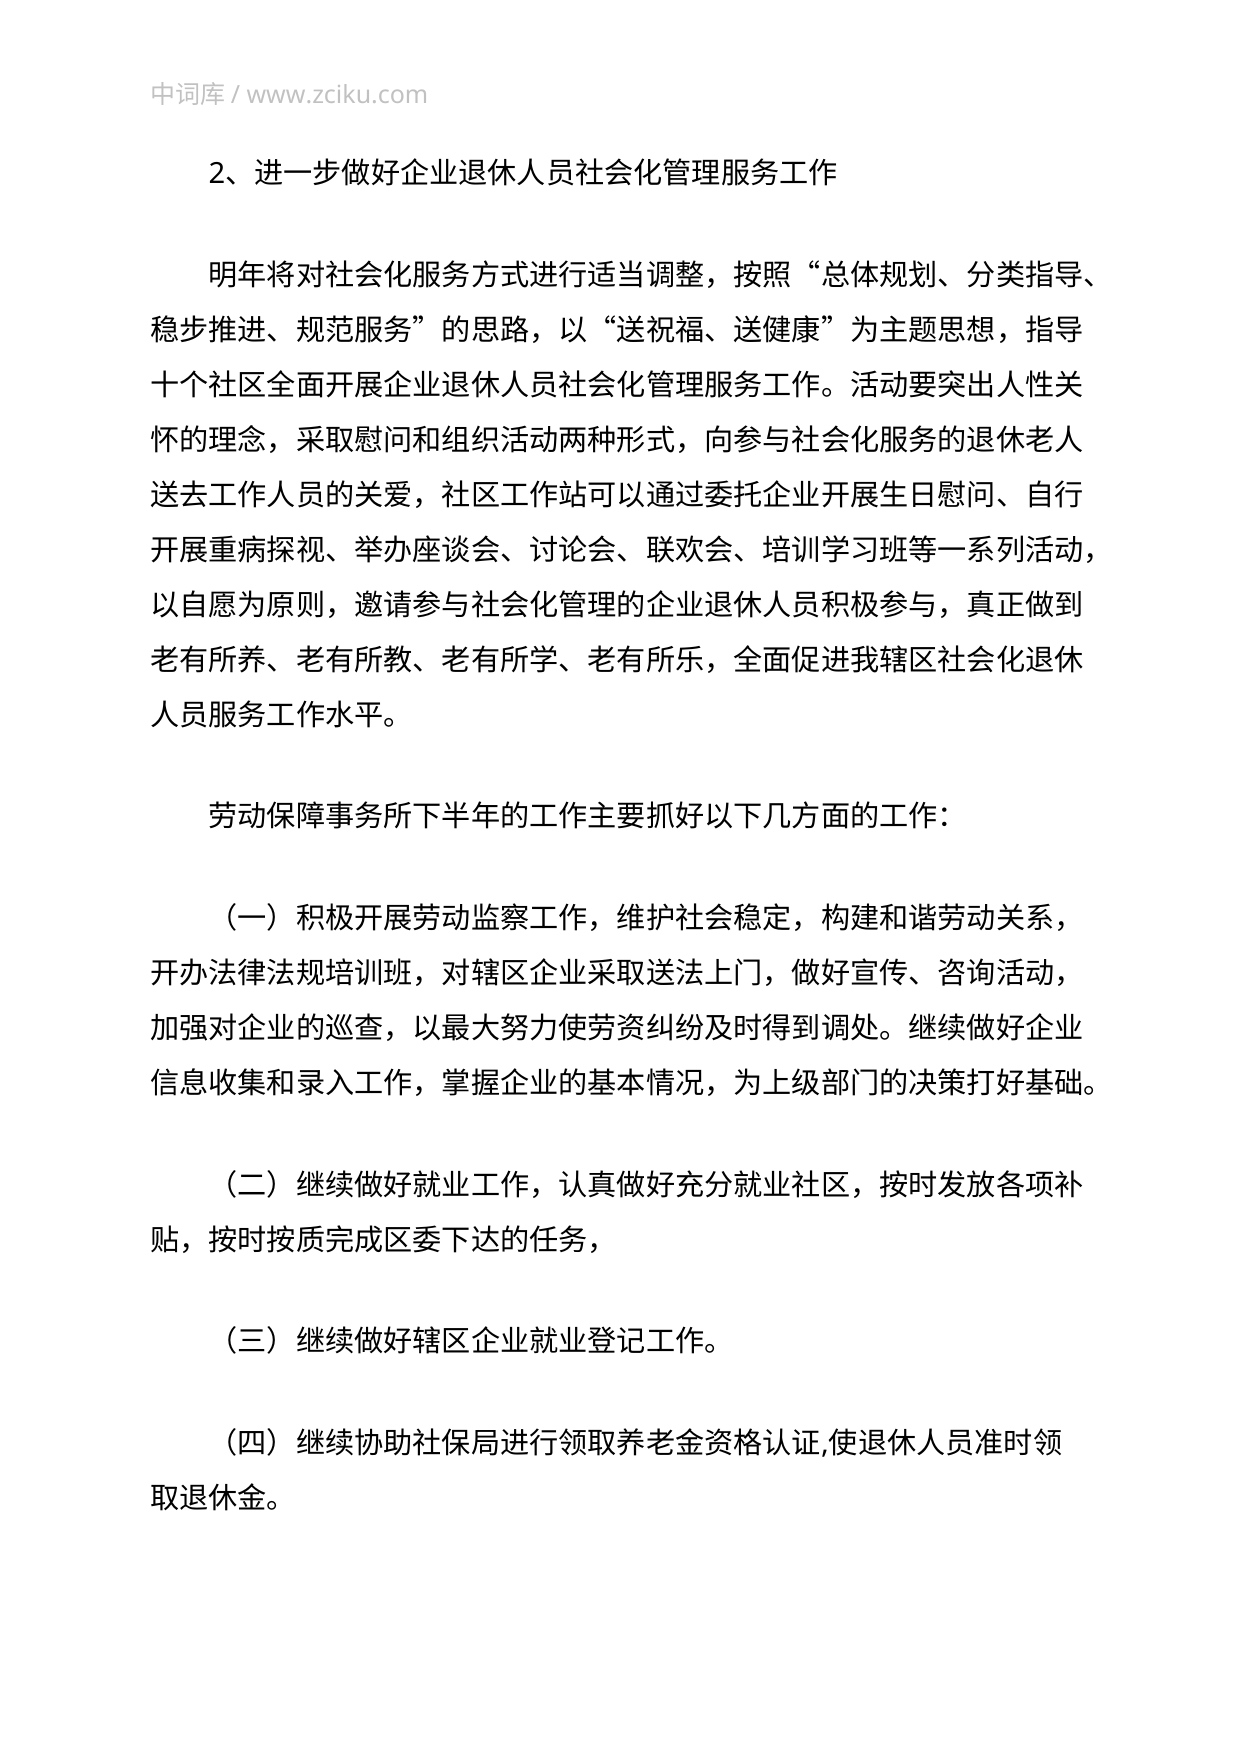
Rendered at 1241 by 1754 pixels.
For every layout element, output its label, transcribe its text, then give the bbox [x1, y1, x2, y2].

text （二）继续做好就业工作，认真做好充分就业社区，按时发放各项补贴，按时按质完成区委下达的任务， [150, 1161, 1090, 1258]
text 明年将对社会化服务方式进行适当调整，按照“总体规划、分类指导、稳步推进、规范服务”的思路，以“送祝福、送健康”为主题思想，指导十个社区全面开展企业退休人员社会化管理服务工作。活动要突出人性关怀的理念，采取慰问和组织活动两种形式，向参与社会化服务的退休老人送去工作人员的关爱，社区工作站可以通过委托企业开展生日慰问、自行开展重病探视、举办座谈会、讨论会、联欢会、培训学习班等一系列活动，以自愿为原则，邀请参与社会化管理的企业退休人员积极参与，真正做到老有所养、老有所教、老有所学、老有所乐，全面促进我辖区社会化退休人员服务工作水平。 [150, 252, 1090, 733]
text 劳动保障事务所下半年的工作主要抓好以下几方面的工作： [150, 793, 1090, 835]
text （一）积极开展劳动监察工作，维护社会稳定，构建和谐劳动关系，开办法律法规培训班，对辖区企业采取送法上门，做好宣传、咨询活动，加强对企业的巡查，以最大努力使劳资纠纷及时得到调处。继续做好企业信息收集和录入工作，掌握企业的基本情况，为上级部门的决策打好基础。 [150, 895, 1090, 1102]
text （三）继续做好辖区企业就业登记工作。 [150, 1318, 1090, 1360]
text 2、进一步做好企业退休人员社会化管理服务工作 [150, 150, 1090, 192]
text （四）继续协助社保局进行领取养老金资格认证,使退休人员准时领取退休金。 [150, 1419, 1090, 1517]
